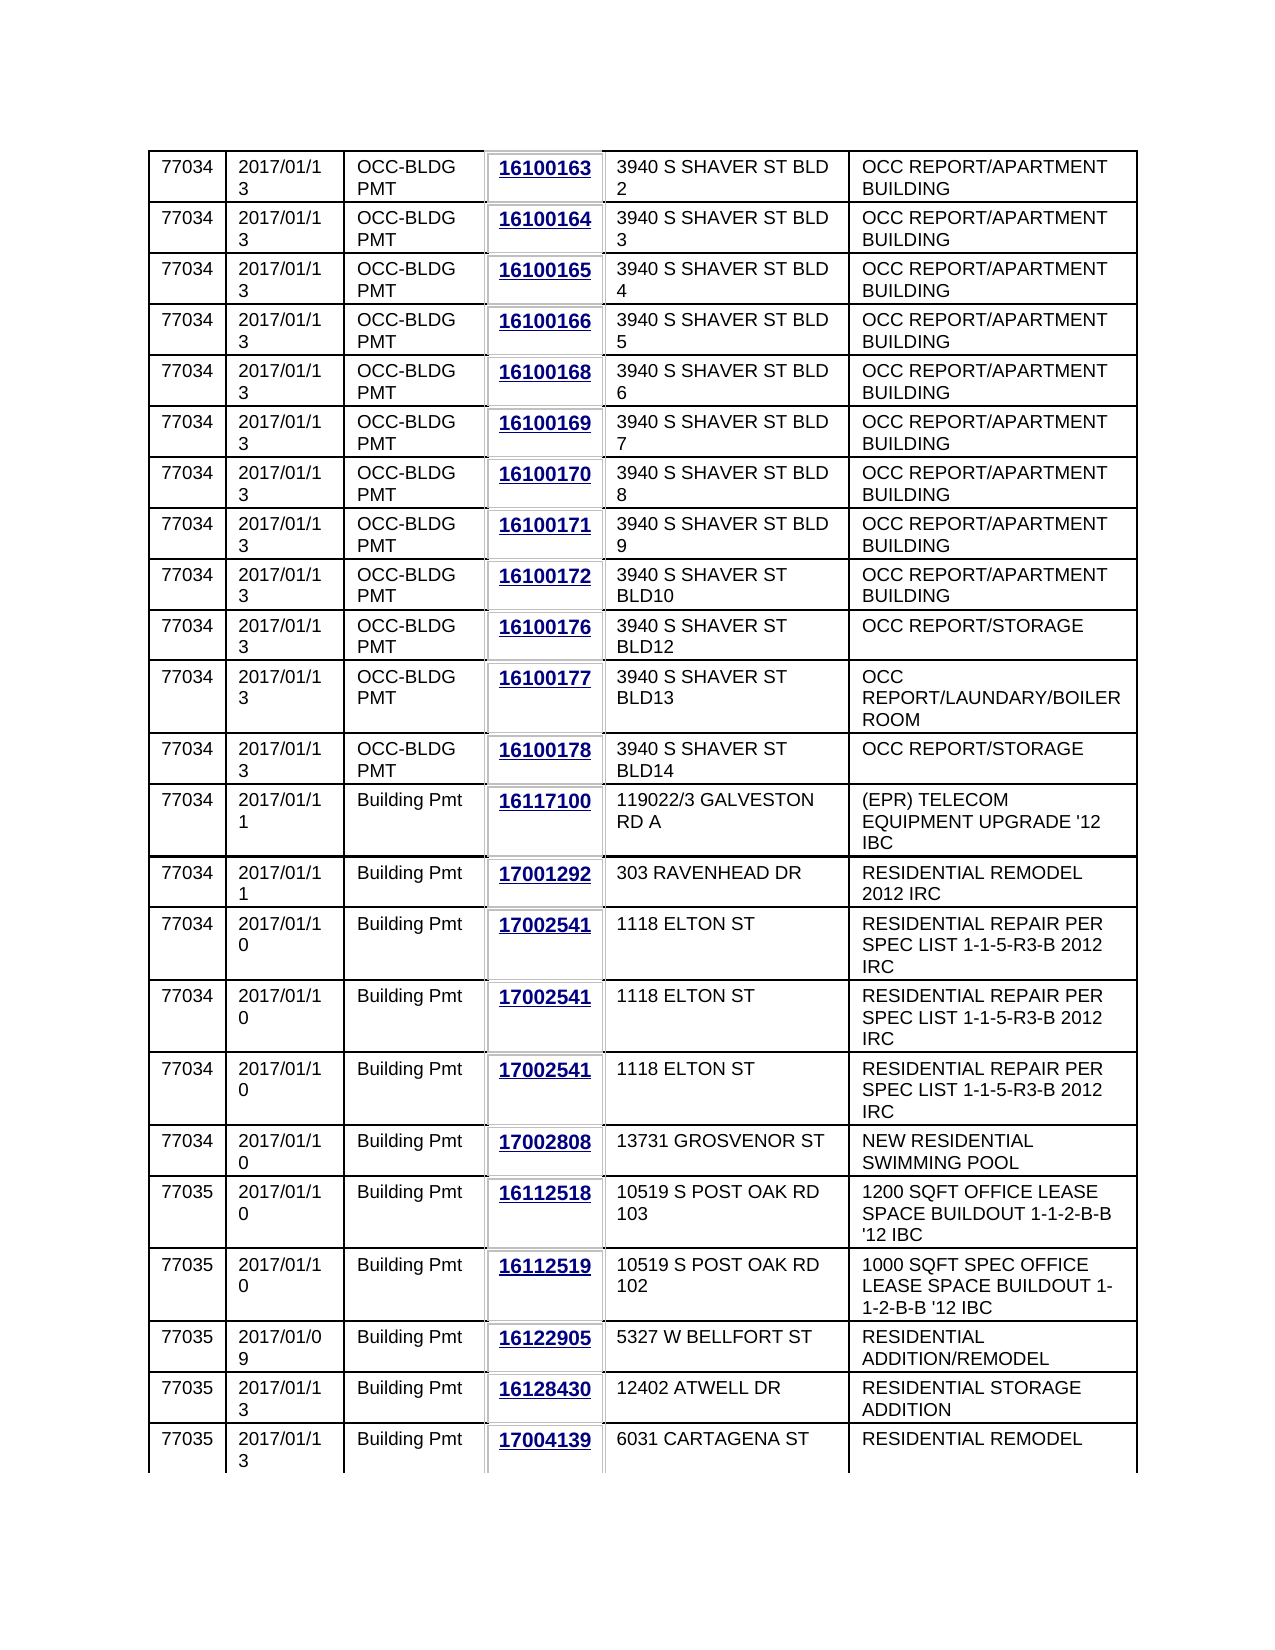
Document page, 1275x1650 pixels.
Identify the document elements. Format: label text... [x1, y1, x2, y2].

table_cell OCC-BLDG PMT [345, 611, 484, 659]
table_cell 77035 [150, 1424, 225, 1472]
table_cell 77034 [150, 734, 225, 783]
table_cell OCC-BLDG PMT [345, 560, 484, 608]
table_cell 2017/01/10 [227, 1249, 343, 1320]
table_cell 3940 S SHAVER ST BLD 2 [606, 152, 848, 201]
table_cell OCC REPORT/APARTMENT BUILDING [850, 560, 1136, 608]
table_cell 10519 S POST OAK RD 103 [606, 1177, 848, 1247]
table_cell RESIDENTIAL ADDITION/REMODEL [850, 1322, 1136, 1371]
table_cell 3940 S SHAVER ST BLD 4 [606, 254, 848, 303]
table_cell OCC REPORT/STORAGE [850, 611, 1136, 659]
table_cell OCC REPORT/APARTMENT BUILDING [850, 203, 1136, 252]
table_cell 2017/01/11 [227, 785, 343, 855]
table_cell RESIDENTIAL REPAIR PER SPEC LIST 1-1-5-R3-B 2012 IRC [850, 1053, 1136, 1124]
table_cell OCC REPORT/APARTMENT BUILDING [850, 254, 1136, 303]
table_cell 1118 ELTON ST [606, 981, 848, 1051]
table_cell OCC-BLDG PMT [345, 407, 484, 456]
table_cell 2017/01/10 [227, 1053, 343, 1124]
table_cell 17002541 [489, 1056, 602, 1124]
table_cell 16100177 [489, 664, 602, 732]
table_cell 77034 [150, 305, 225, 354]
table_cell 2017/01/10 [227, 1177, 343, 1247]
table_cell 77034 [150, 152, 225, 201]
table_cell 10519 S POST OAK RD 102 [606, 1249, 848, 1320]
table_cell 77034 [150, 254, 225, 303]
table_cell OCC-BLDG PMT [345, 254, 484, 303]
table_cell 2017/01/13 [227, 611, 343, 659]
table_cell 16100169 [489, 410, 602, 456]
table_cell 2017/01/10 [227, 908, 343, 979]
table_cell OCC REPORT/APARTMENT BUILDING [850, 407, 1136, 456]
table_cell OCC-BLDG PMT [345, 305, 484, 354]
table_cell OCC REPORT/APARTMENT BUILDING [850, 305, 1136, 354]
table_cell Building Pmt [345, 785, 484, 855]
table_cell 77034 [150, 1126, 225, 1175]
table_cell 77035 [150, 1322, 225, 1371]
table_cell 3940 S SHAVER ST BLD12 [606, 611, 848, 659]
table_cell 77034 [150, 407, 225, 456]
table_cell Building Pmt [345, 1373, 484, 1422]
table_cell 3940 S SHAVER ST BLD 5 [606, 305, 848, 354]
table_cell 1200 SQFT OFFICE LEASE SPACE BUILDOUT 1-1-2-B-B '12 IBC [850, 1177, 1136, 1247]
table_cell 16100166 [489, 308, 602, 354]
table_cell Building Pmt [345, 908, 484, 979]
table_cell 2017/01/13 [227, 509, 343, 557]
table_cell 303 RAVENHEAD DR [606, 858, 848, 906]
table_cell 16100171 [489, 511, 602, 557]
table_cell 16128430 [489, 1375, 602, 1422]
table_cell 2017/01/13 [227, 356, 343, 405]
table_cell OCC-BLDG PMT [345, 203, 484, 252]
table_cell Building Pmt [345, 1126, 484, 1175]
table_cell Building Pmt [345, 858, 484, 906]
table_cell 6031 CARTAGENA ST [606, 1424, 848, 1472]
table_cell OCC-BLDG PMT [345, 458, 484, 507]
table_cell 3940 S SHAVER ST BLD13 [606, 661, 848, 732]
table_cell 119022/3 GALVESTON RD A [606, 785, 848, 855]
table_cell OCC REPORT/APARTMENT BUILDING [850, 509, 1136, 557]
table_cell 17001292 [489, 860, 602, 906]
table_cell 2017/01/13 [227, 560, 343, 608]
table_cell 2017/01/10 [227, 981, 343, 1051]
table_cell 16100170 [489, 460, 602, 507]
table_cell 1118 ELTON ST [606, 1053, 848, 1124]
table_cell OCC-BLDG PMT [345, 509, 484, 557]
table_cell Building Pmt [345, 981, 484, 1051]
table_cell RESIDENTIAL REMODEL 2012 IRC [850, 858, 1136, 906]
table_cell 77034 [150, 785, 225, 855]
table_cell 77034 [150, 458, 225, 507]
table_cell 77034 [150, 611, 225, 659]
table_cell 2017/01/13 [227, 458, 343, 507]
table_cell 2017/01/13 [227, 203, 343, 252]
table_cell 5327 W BELLFORT ST [606, 1322, 848, 1371]
table_cell 2017/01/13 [227, 1424, 343, 1472]
table_cell 3940 S SHAVER ST BLD 8 [606, 458, 848, 507]
table_cell 77035 [150, 1249, 225, 1320]
table_cell 16122905 [489, 1325, 602, 1371]
table_cell 16100165 [489, 257, 602, 303]
table_cell 77034 [150, 203, 225, 252]
table_cell 13731 GROSVENOR ST [606, 1126, 848, 1175]
table_cell 16100163 [489, 155, 602, 201]
table_cell 16100164 [489, 206, 602, 252]
table_cell 77034 [150, 981, 225, 1051]
table_cell Building Pmt [345, 1249, 484, 1320]
table_cell 17002541 [489, 911, 602, 979]
table_cell 77034 [150, 908, 225, 979]
table_cell 2017/01/11 [227, 858, 343, 906]
table_cell 16100168 [489, 358, 602, 405]
table_cell Building Pmt [345, 1424, 484, 1472]
table_cell 2017/01/13 [227, 407, 343, 456]
table_cell 3940 S SHAVER ST BLD14 [606, 734, 848, 783]
table_cell 77034 [150, 560, 225, 608]
table_cell OCC REPORT/APARTMENT BUILDING [850, 356, 1136, 405]
table_cell 16100176 [489, 613, 602, 659]
table_cell 2017/01/13 [227, 254, 343, 303]
table_cell 17002541 [489, 983, 602, 1051]
table_cell NEW RESIDENTIAL SWIMMING POOL [850, 1126, 1136, 1175]
table_cell Building Pmt [345, 1322, 484, 1371]
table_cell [850, 152, 1136, 201]
table_cell 16100172 [489, 562, 602, 608]
table_cell 2017/01/13 [227, 734, 343, 783]
table_cell OCC-BLDG PMT [345, 734, 484, 783]
table_cell 77035 [150, 1373, 225, 1422]
table_cell 77035 [150, 1177, 225, 1247]
table_cell 77034 [150, 356, 225, 405]
table_cell 2017/01/13 [227, 305, 343, 354]
table_cell 2017/01/13 [227, 1373, 343, 1422]
table_cell 17002808 [489, 1128, 602, 1175]
table_cell RESIDENTIAL STORAGE ADDITION [850, 1373, 1136, 1422]
table_cell OCC REPORT/APARTMENT BUILDING [850, 458, 1136, 507]
table_cell RESIDENTIAL REPAIR PER SPEC LIST 1-1-5-R3-B 2012 IRC [850, 981, 1136, 1051]
table_cell OCC-BLDG PMT [345, 356, 484, 405]
table_cell 16100178 [489, 737, 602, 783]
table_cell 17004139 [489, 1426, 602, 1472]
table_cell 2017/01/13 [227, 661, 343, 732]
table_cell 77034 [150, 661, 225, 732]
table_cell OCC REPORT/STORAGE [850, 734, 1136, 783]
table_cell OCC REPORT/LAUNDARY/BOILER ROOM [850, 661, 1136, 732]
table_cell 1000 SQFT SPEC OFFICE LEASE SPACE BUILDOUT 1-1-2-B-B '12 IBC [850, 1249, 1136, 1320]
table_cell RESIDENTIAL REMODEL [850, 1424, 1136, 1472]
table_cell 3940 S SHAVER ST BLD 9 [606, 509, 848, 557]
table_cell 1118 ELTON ST [606, 908, 848, 979]
table_cell OCC-BLDG PMT [345, 152, 484, 201]
table_cell Building Pmt [345, 1053, 484, 1124]
table_cell OCC-BLDG PMT [345, 661, 484, 732]
table_cell 3940 S SHAVER ST BLD10 [606, 560, 848, 608]
table_cell 77034 [150, 509, 225, 557]
table_cell 77034 [150, 1053, 225, 1124]
table_cell 77034 [150, 858, 225, 906]
table_cell 3940 S SHAVER ST BLD 3 [606, 203, 848, 252]
table_cell 16112519 [489, 1252, 602, 1320]
table_cell Building Pmt [345, 1177, 484, 1247]
table_cell 16112518 [489, 1180, 602, 1247]
table_cell 2017/01/13 [227, 152, 343, 201]
table_cell RESIDENTIAL REPAIR PER SPEC LIST 1-1-5-R3-B 2012 IRC [850, 908, 1136, 979]
table_cell 3940 S SHAVER ST BLD 6 [606, 356, 848, 405]
table_cell 12402 ATWELL DR [606, 1373, 848, 1422]
table_cell 2017/01/09 [227, 1322, 343, 1371]
table_cell 3940 S SHAVER ST BLD 7 [606, 407, 848, 456]
table_cell 16117100 [489, 788, 602, 855]
table_cell (EPR) TELECOM EQUIPMENT UPGRADE '12 IBC [850, 785, 1136, 855]
table_cell 2017/01/10 [227, 1126, 343, 1175]
